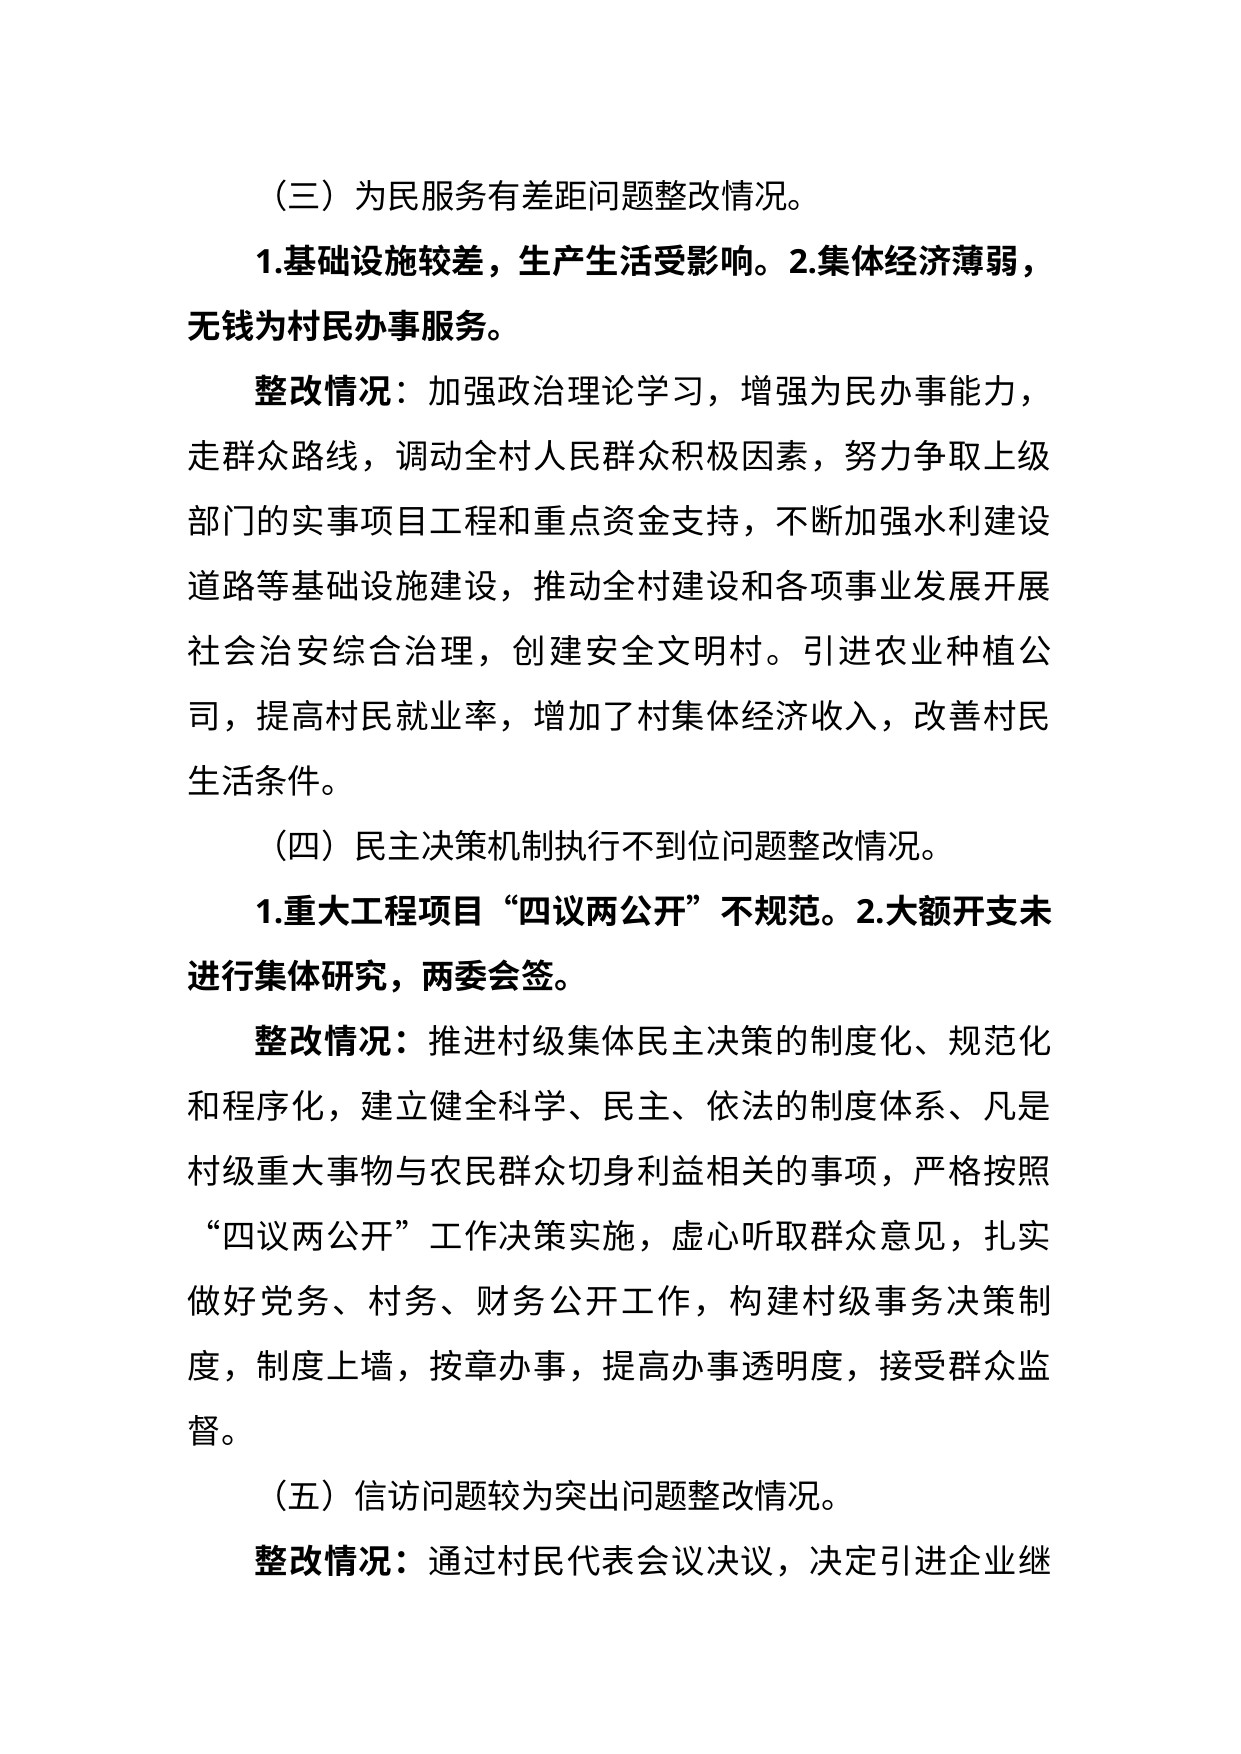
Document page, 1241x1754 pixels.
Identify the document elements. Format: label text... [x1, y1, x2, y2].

list 整改情况：加强政治理论学习，增强为民办事能力，走群众路线，调动全村人民群众积极因素，努力争取上级部门的实事项目工程和重点资金支持，不断加强水利建设道路等基础设施建设，推动全村建设和各项事业发展开展社会治安综合治理，创建安全文明村。引进农业种植公司，提高村民就业率，增加了村集体经济收入，改善村民生活条件。 [187, 357, 1053, 812]
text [187, 1527, 1053, 1592]
list 整改情况：推进村级集体民主决策的制度化、规范化和程序化，建立健全科学、民主、依法的制度体系、凡是村级重大事物与农民群众切身利益相关的事项，严格按照“四议两公开”工作决策实施，虚心听取群众意见，扎实做好党务、村务、财务公开工作，构建村级事务决策制度，制度上墙，按章办事，提高办事透明度，接受群众监督。 [187, 1007, 1053, 1462]
list （五）信访问题较为突出问题整改情况。 [187, 1462, 1053, 1527]
list 1.重大工程项目“四议两公开”不规范。2.大额开支未进行集体研究，两委会签。 [187, 877, 1053, 1007]
list （四）民主决策机制执行不到位问题整改情况。 [187, 812, 1053, 877]
list （三）为民服务有差距问题整改情况。 [187, 162, 1053, 227]
list 1.基础设施较差，生产生活受影响。2.集体经济薄弱，无钱为村民办事服务。 [187, 227, 1053, 357]
